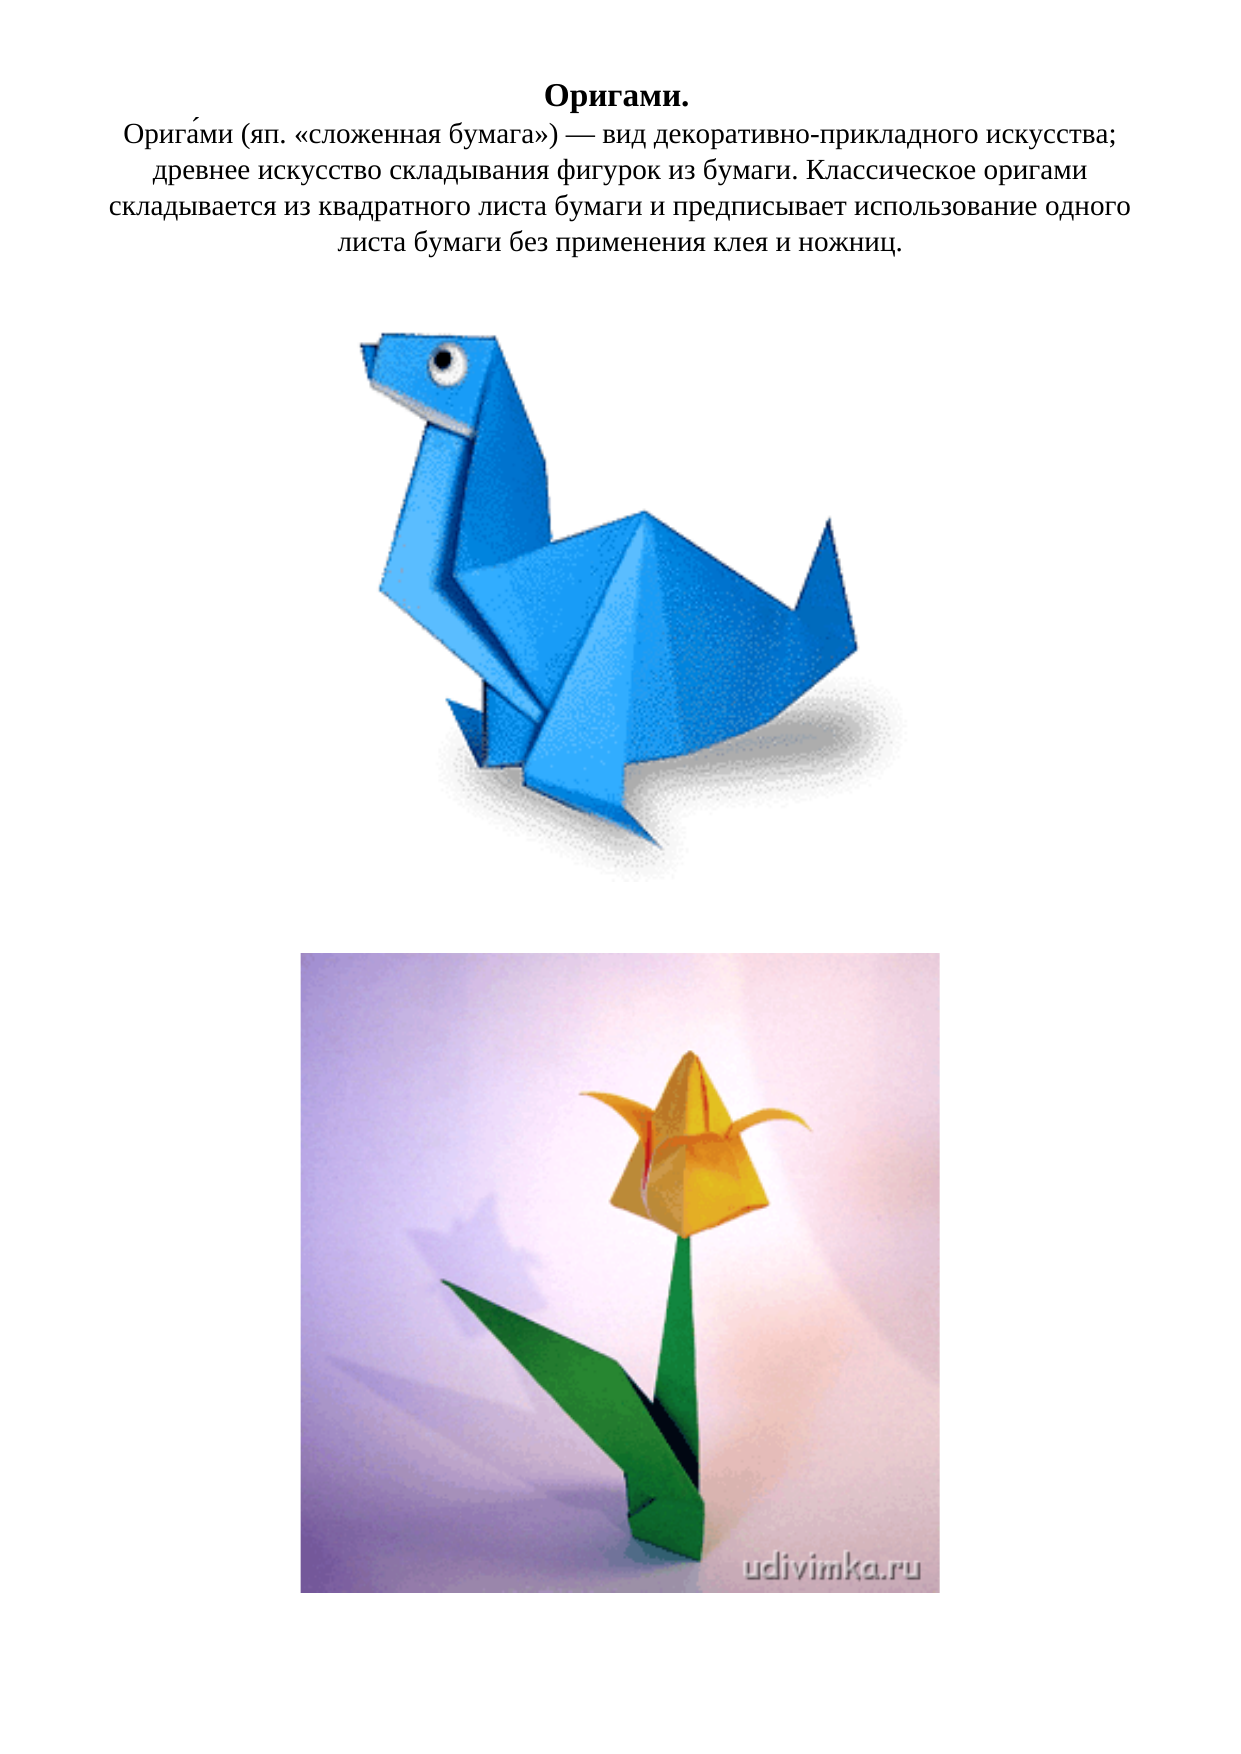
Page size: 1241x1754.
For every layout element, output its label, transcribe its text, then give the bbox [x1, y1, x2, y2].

picture [300, 953, 940, 1593]
text Оригами. Орига́ми (яп. «сложенная бумага») — вид декоративно-прикладного искусства; древнее искусство складывания фигурок из бумаги. Классическое оригами складывается из квадратного листа бумаги и предписывает использование одного листа бумаги без применения клея и ножниц. [75, 75, 1165, 258]
picture [323, 277, 917, 882]
